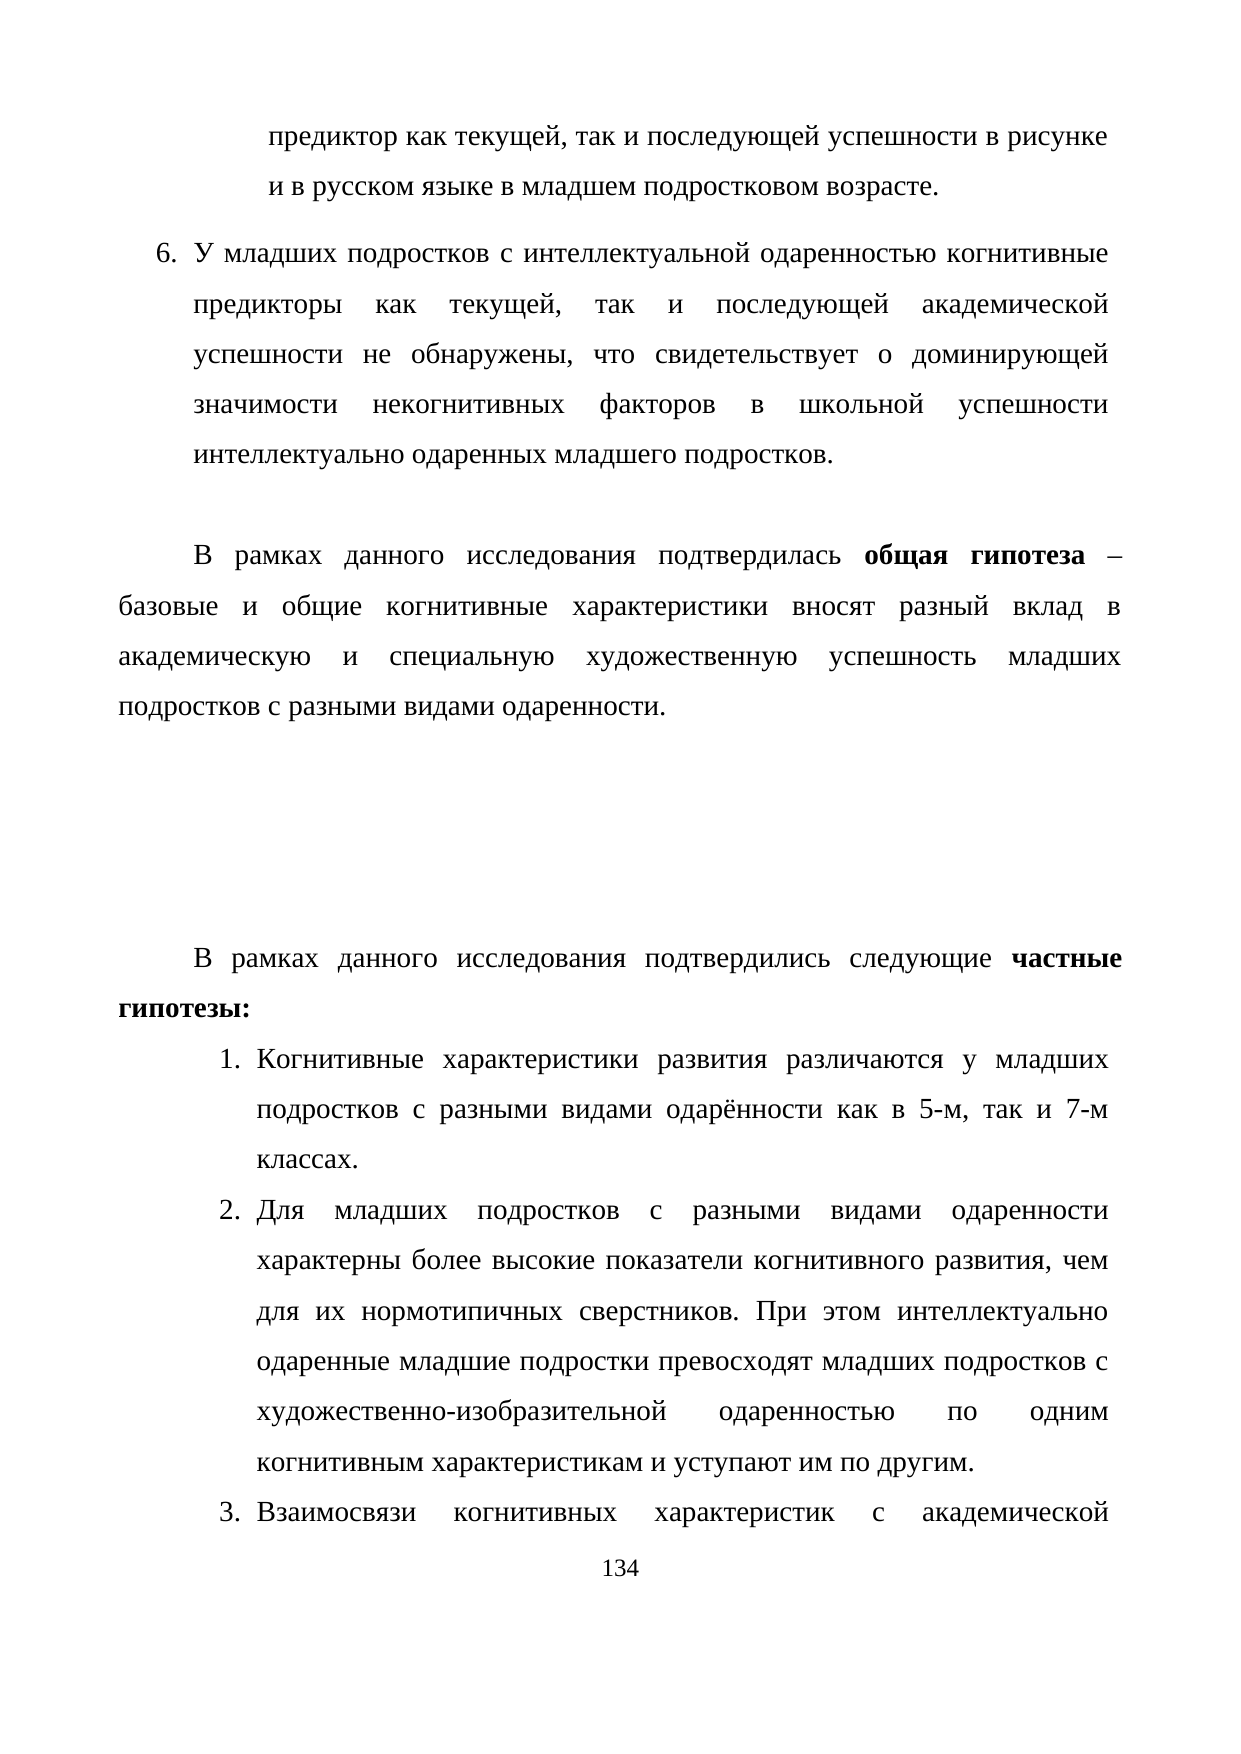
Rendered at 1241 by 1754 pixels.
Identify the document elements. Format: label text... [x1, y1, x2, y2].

list У младших подростков с интеллектуальной одаренностью когнитивные предикторы как текущей, так и последующей академической успешности не обнаружены, что свидетельствует о доминирующей значимости некогнитивных факторов в школьной успешности интеллектуально одаренных младшего подростков. [156, 235, 1109, 470]
list Для младших подростков с разными видами одаренности характерны более высокие показатели когнитивного развития, чем для их нормотипичных сверстников. При этом интеллектуально одаренные младшие подростки превосходят младших подростков с художественно-изобразительной одаренностью по одним когнитивным характеристикам и уступают им по другим. [219, 1192, 1109, 1477]
text В рамках данного исследования подтвердилась общая гипотеза – базовые и общие когнитивные характеристики вносят разный вклад в академическую и специальную художественную успешность младших подростков с разными видами одаренности. [118, 537, 1122, 722]
list Когнитивные характеристики развития различаются у младших подростков с разными видами одарённости как в 5-м, так и 7-м классах. [219, 1041, 1109, 1175]
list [231, 118, 1109, 202]
text В рамках данного исследования подтвердились следующие частные гипотезы: [118, 940, 1122, 1024]
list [219, 1494, 1109, 1528]
